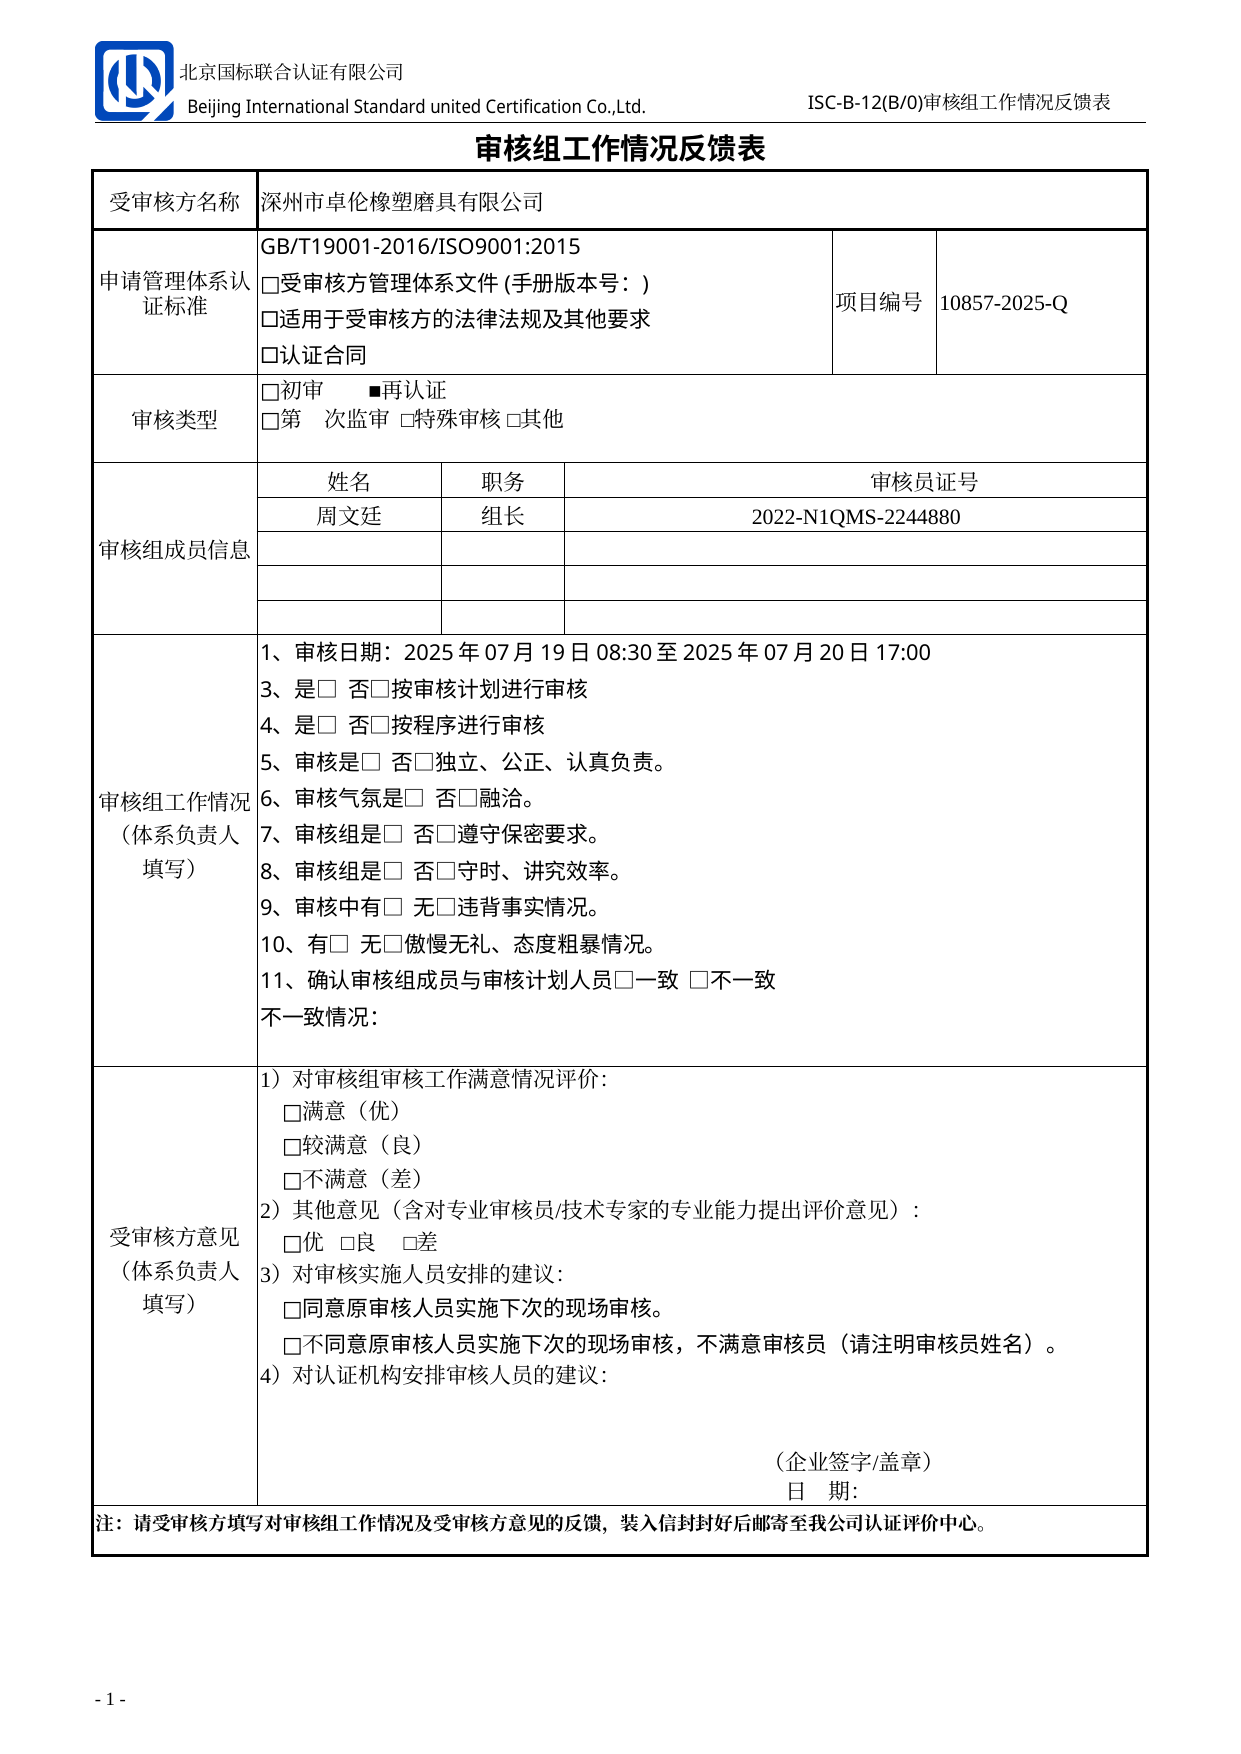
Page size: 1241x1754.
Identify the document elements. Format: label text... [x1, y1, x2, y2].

table_header 深州市卓伦橡塑磨具有限公司 [259, 172, 1146, 228]
picture [95, 41, 174, 121]
table_cell 2022-N1QMS-2244880 [565, 498, 1146, 531]
table_cell [442, 601, 564, 634]
table_cell [258, 566, 441, 600]
table_cell GB/T19001-2016/ISO9001:2015 □受审核方管理体系文件 (手册版本号：) 适用于受审核方的法律法规及其他要求 认证合同 [258, 231, 832, 374]
table_cell [565, 566, 1146, 600]
table_header 受审核方名称 [94, 172, 256, 228]
table_cell 10857-2025-Q [937, 231, 1146, 374]
table_cell 职务 [442, 463, 564, 497]
table_cell 审核员证号 [565, 463, 1146, 497]
table_cell [565, 532, 1146, 565]
table_cell [258, 601, 441, 634]
table_cell [565, 601, 1146, 634]
table_cell [442, 566, 564, 600]
table_cell 审核组成员信息 [94, 463, 257, 634]
table_cell [258, 532, 441, 565]
table_cell □初审 ■再认证 □第 次监审 □特殊审核 □其他 [258, 375, 1146, 462]
table_cell 受审核方意见（体系负责人 填写） [94, 1067, 257, 1504]
table_cell 申请管理体系认证标准 [94, 231, 257, 374]
table_cell 审核类型 [94, 375, 257, 462]
table_cell [442, 532, 564, 565]
table_cell 项目编号 [833, 231, 936, 374]
table_cell 周文廷 [258, 498, 441, 531]
table_cell 审核组工作情况（体系负责人 填写） [94, 635, 257, 1066]
table_cell 1、审核日期：2025年07月19日 08:30至2025年07月20日 17:00 3、是□ 否□按审核计划进行审核 4、是□ 否□按程序进行审核 5、审核是□ 否□独立、公正、认真负责。 6、审核气氛是□ 否□融洽。 7、审核组是□ 否□遵守保密要求。 8、审核组是□ 否□守时、讲究效率。 9、审核中有□ 无□违背事实情况。 10、有□ 无□傲慢无礼、态度粗暴情况。 11、确认审核组成员与审核计划人员□一致 □不一致 不一致情况： [258, 635, 1146, 1066]
table_cell 姓名 [258, 463, 441, 497]
table_cell 注：请受审核方填写对审核组工作情况及受审核方意见的反馈，装入信封封好后邮寄至我公司认证评价中心。 [94, 1506, 1146, 1554]
table_cell 1）对审核组审核工作满意情况评价： □满意（优） □较满意（良） □不满意（差） 2）其他意见（含对专业审核员/技术专家的专业能力提出评价意见）： □优 □良 □差 3）对审核实施人员安排的建议： □同意原审核人员实施下次的现场审核。 □不同意原审核人员实施下次的现场审核，不满意审核员（请注明审核员姓名）。 4）对认证机构安排审核人员的建议： （企业签字/盖章） 日 期： [258, 1067, 1146, 1504]
table_cell 组长 [442, 498, 564, 531]
text 审核组工作情况反馈表 [94, 123, 1146, 169]
